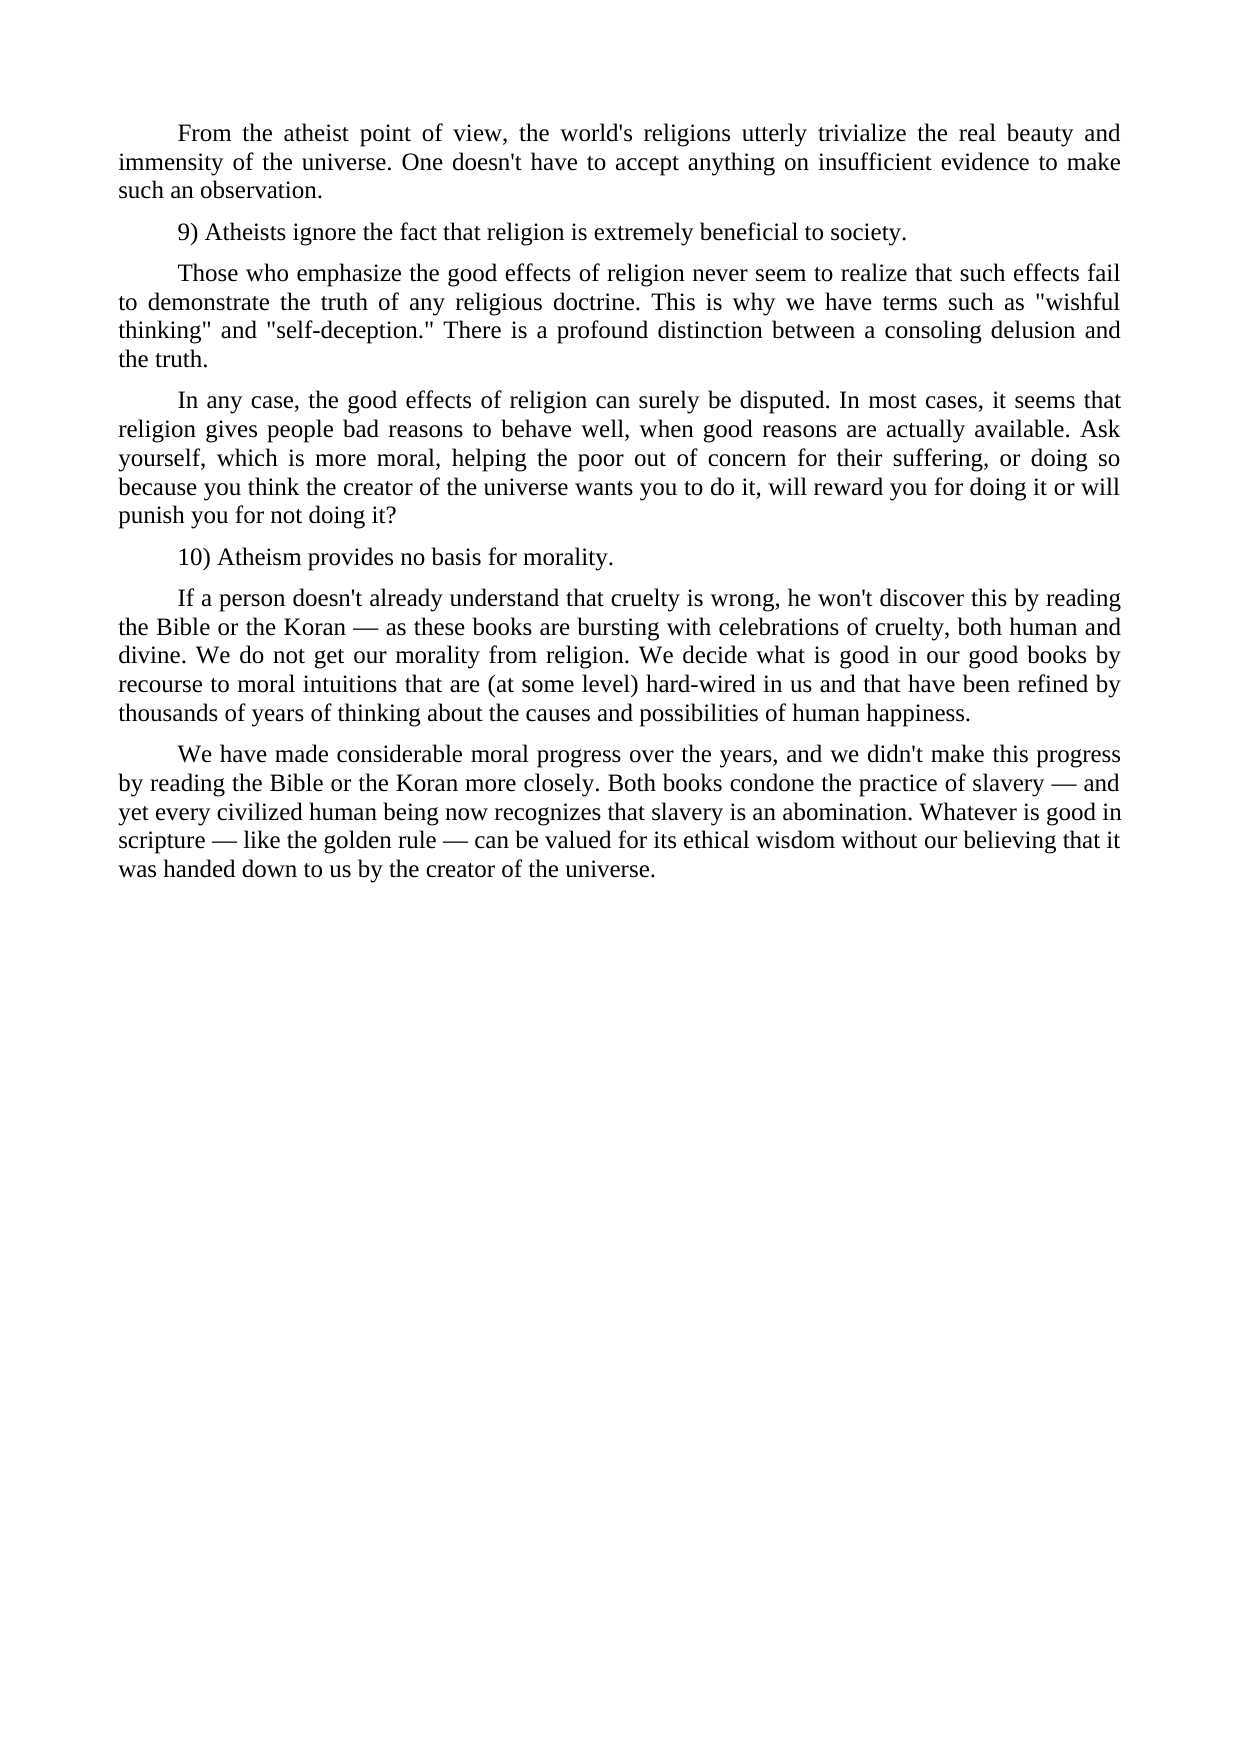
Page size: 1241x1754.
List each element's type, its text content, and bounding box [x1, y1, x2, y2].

text 10) Atheism provides no basis for morality. [118, 542, 1122, 571]
text We have made considerable moral progress over the years, and we didn't make this progress by reading the Bible or the Koran more closely. Both books condone the practice of slavery — and yet every civilized human being now recognizes that slavery is an abomination. Whatever is good in scripture — like the golden rule — can be valued for its ethical wisdom without our believing that it was handed down to us by the creator of the universe. [118, 739, 1122, 883]
text If a person doesn't already understand that cruelty is wrong, he won't discover this by reading the Bible or the Koran — as these books are bursting with celebrations of cruelty, both human and divine. We do not get our morality from religion. We decide what is good in our good books by recourse to moral intuitions that are (at some level) hard-wired in us and that have been refined by thousands of years of thinking about the causes and possibilities of human happiness. [118, 583, 1122, 727]
text Those who emphasize the good effects of religion never seem to realize that such effects fail to demonstrate the truth of any religious doctrine. This is why we have terms such as "wishful thinking" and "self-deception." There is a profound distinction between a consoling delusion and the truth. [118, 258, 1122, 373]
text In any case, the good effects of religion can surely be disputed. In most cases, it seems that religion gives people bad reasons to behave well, when good reasons are actually available. Ask yourself, which is more moral, helping the poor out of concern for their suffering, or doing so because you think the creator of the universe wants you to do it, will reward you for doing it or will punish you for not doing it? [118, 386, 1122, 529]
text 9) Atheists ignore the fact that religion is extremely beneficial to society. [118, 217, 1122, 246]
text From the atheist point of view, the world's religions utterly trivialize the real beauty and immensity of the universe. One doesn't have to accept anything on insufficient evidence to make such an observation. [118, 118, 1122, 204]
